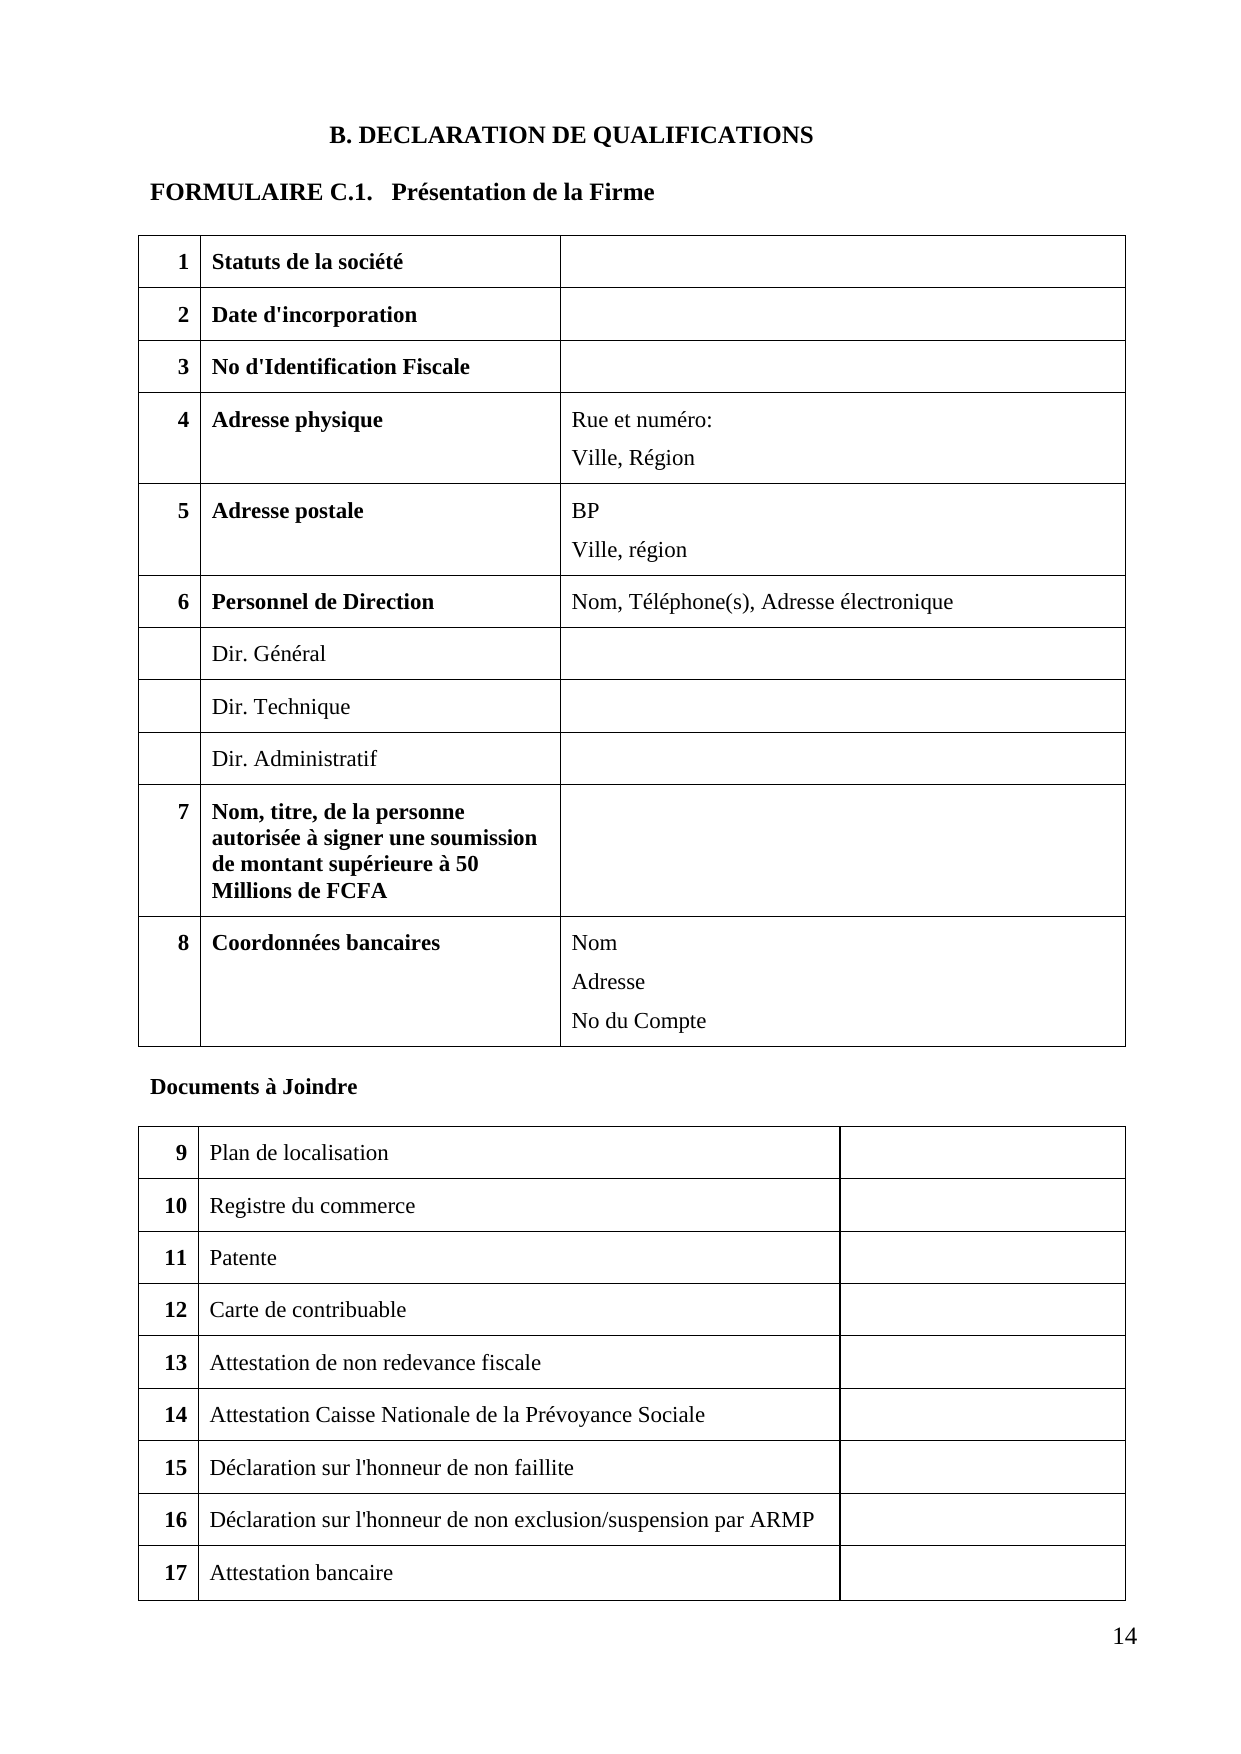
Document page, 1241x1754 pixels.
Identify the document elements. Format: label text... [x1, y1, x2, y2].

table_cell Nom, titre, de la personne autorisée à signer une soumission de montant supérieure à 50 Millions de FCFA [201, 785, 560, 916]
table_cell Carte de contribuable [199, 1284, 839, 1335]
table_header 1 [139, 236, 200, 287]
table_header Statuts de la société [201, 236, 560, 287]
text B. DECLARATION DE QUALIFICATIONS [150, 120, 1137, 149]
table_cell 14 [139, 1389, 198, 1440]
table_cell [841, 1336, 1125, 1388]
table_cell 4 [139, 393, 200, 483]
table_cell 10 [139, 1179, 198, 1231]
table_cell Attestation bancaire [199, 1546, 839, 1600]
table_cell [841, 1389, 1125, 1440]
table_cell Attestation de non redevance fiscale [199, 1336, 839, 1388]
table_cell 13 [139, 1336, 198, 1388]
table_cell Attestation Caisse Nationale de la Prévoyance Sociale [199, 1389, 839, 1440]
table_cell Patente [199, 1232, 839, 1283]
table_cell Nom, Téléphone(s), Adresse électronique [561, 576, 1125, 627]
table_cell [561, 288, 1125, 340]
table_cell 15 [139, 1441, 198, 1493]
table_cell [139, 628, 200, 679]
table_cell [841, 1284, 1125, 1335]
table_cell Rue et numéro: Ville, Région [561, 393, 1125, 483]
table_cell Personnel de Direction [201, 576, 560, 627]
table_cell [561, 680, 1125, 732]
table_cell [841, 1546, 1125, 1600]
table_cell Registre du commerce [199, 1179, 839, 1231]
table_cell Déclaration sur l'honneur de non faillite [199, 1441, 839, 1493]
table_cell Coordonnées bancaires [201, 917, 560, 1046]
table_cell [139, 680, 200, 732]
table_cell 5 [139, 484, 200, 574]
table_cell 16 [139, 1494, 198, 1545]
table_header 9 [139, 1127, 198, 1178]
table_cell 6 [139, 576, 200, 627]
table_header [561, 236, 1125, 287]
text Documents à Joindre [150, 1073, 1137, 1099]
table_cell Déclaration sur l'honneur de non exclusion/suspension par ARMP [199, 1494, 839, 1545]
table_cell 3 [139, 341, 200, 392]
table_header [841, 1127, 1125, 1178]
table_cell Nom Adresse No du Compte [561, 917, 1125, 1046]
table_cell 7 [139, 785, 200, 916]
table_cell 11 [139, 1232, 198, 1283]
table_cell [841, 1494, 1125, 1545]
table_cell [841, 1179, 1125, 1231]
table_cell No d'Identification Fiscale [201, 341, 560, 392]
table_cell 8 [139, 917, 200, 1046]
text FORMULAIRE C.1. Présentation de la Firme [150, 177, 1137, 206]
table_cell Adresse physique [201, 393, 560, 483]
table_cell [841, 1441, 1125, 1493]
table_header Plan de localisation [199, 1127, 839, 1178]
table_cell Dir. Technique [201, 680, 560, 732]
table_cell [139, 733, 200, 784]
table_cell Dir. Administratif [201, 733, 560, 784]
table_cell [561, 628, 1125, 679]
table_cell Date d'incorporation [201, 288, 560, 340]
table_cell BP Ville, région [561, 484, 1125, 574]
table_cell 17 [139, 1546, 198, 1600]
table_cell 2 [139, 288, 200, 340]
table_cell [841, 1232, 1125, 1283]
table_cell Adresse postale [201, 484, 560, 574]
table_cell [561, 341, 1125, 392]
table_cell Dir. Général [201, 628, 560, 679]
table_cell [561, 785, 1125, 916]
table_cell [561, 733, 1125, 784]
table_cell 12 [139, 1284, 198, 1335]
